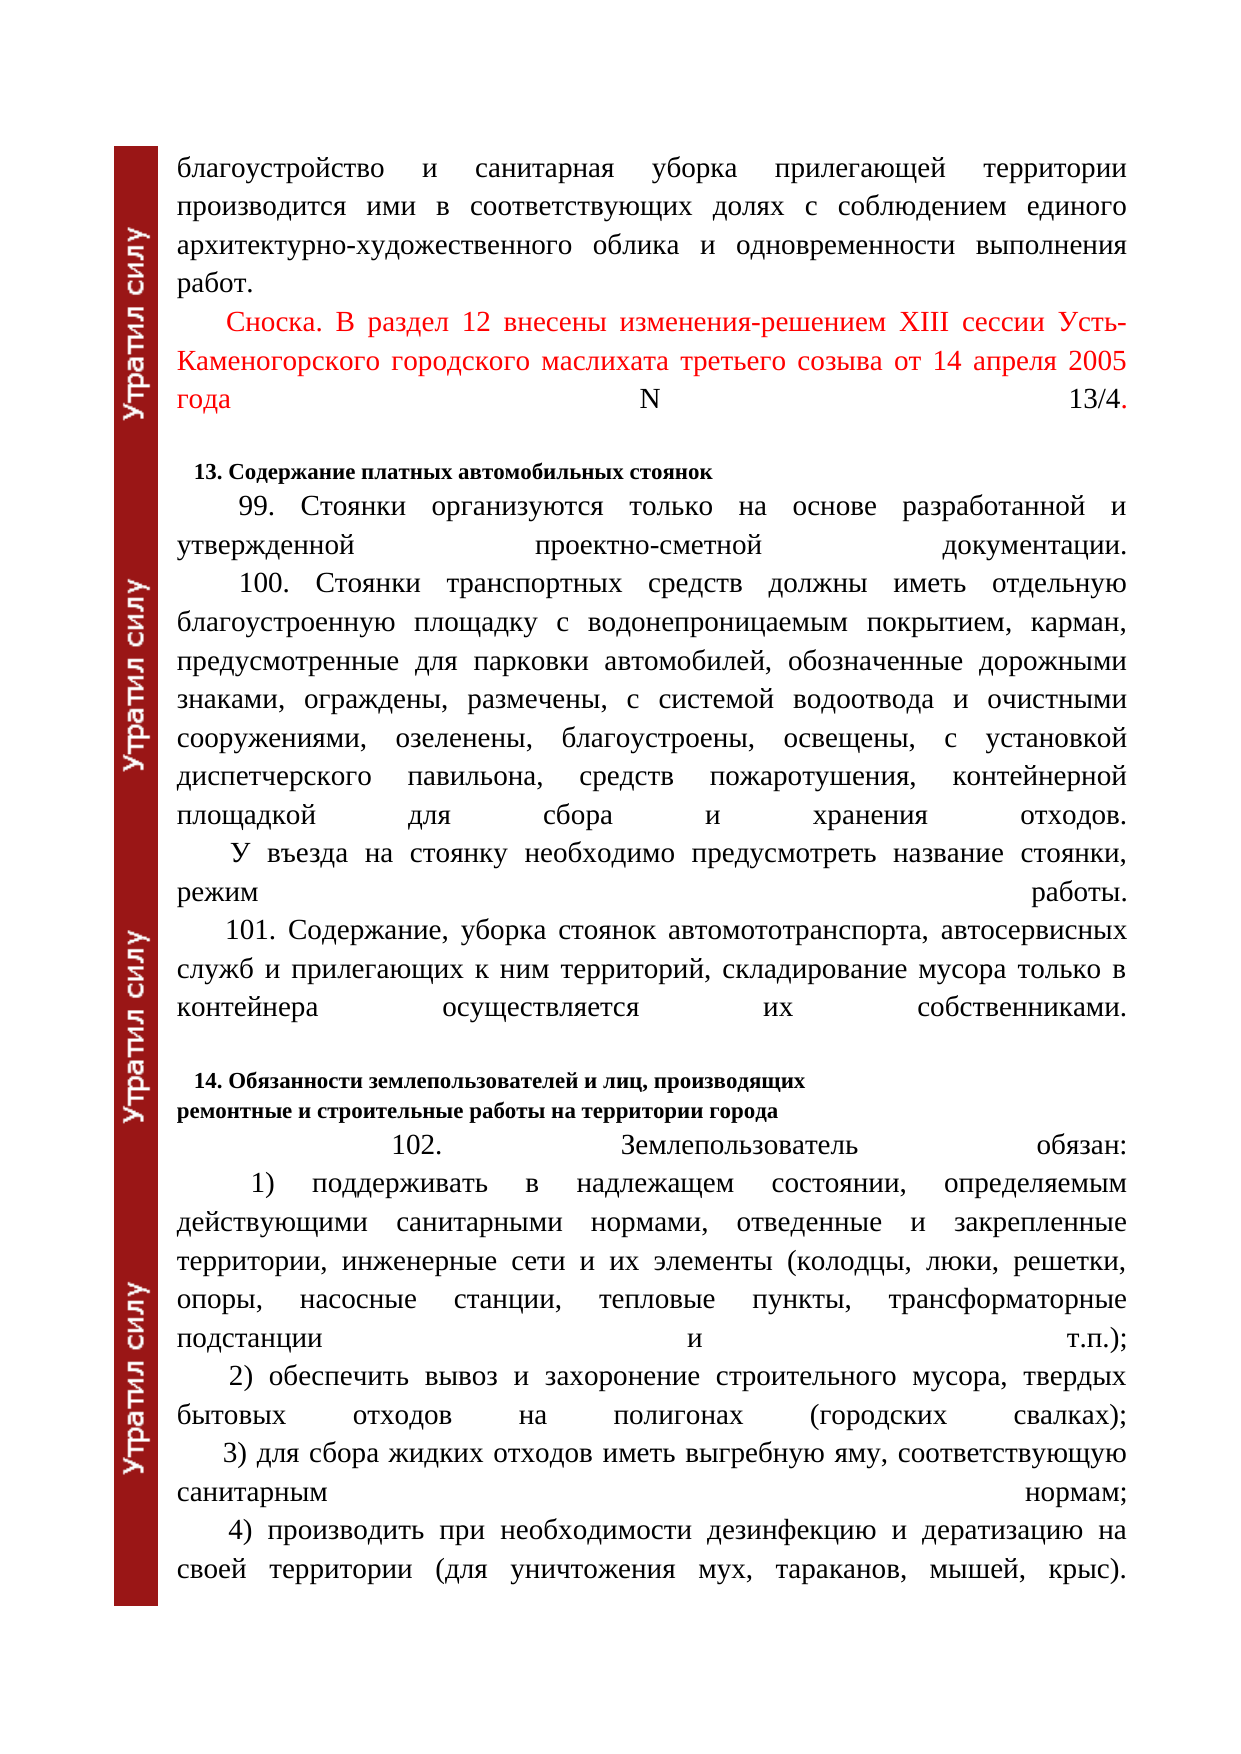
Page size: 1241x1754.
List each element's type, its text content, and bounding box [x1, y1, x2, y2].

text 99. Стоянки организуются только на основе разработанной и утвержденной проектно-сметной документации. 100. Стоянки транспортных средств должны иметь отдельную благоустроенную площадку с водонепроницаемым покрытием, карман, предусмотренные для парковки автомобилей, обозначенные дорожными знаками, ограждены, размечены, с системой водоотвода и очистными сооружениями, озеленены, благоустроены, освещены, с установкой диспетчерского павильона, средств пожаротушения, контейнерной площадкой для сбора и хранения отходов. У въезда на стоянку необходимо предусмотреть название стоянки, режим работы. 101. Содержание, уборка стоянок автомототранспорта, автосервисных служб и прилегающих к ним территорий, складирование мусора только в контейнера осуществляется их собственниками. [112, 488, 1128, 1062]
picture [114, 453, 158, 458]
picture [114, 1584, 158, 1606]
text 13. Содержание платных автомобильных стоянок [112, 458, 1128, 485]
picture [114, 146, 158, 150]
text 14. Обязанности землепользователей и лиц, производящих ремонтные и строительные работы на территории города [112, 1067, 1128, 1123]
picture [114, 1062, 158, 1067]
picture [114, 1123, 158, 1127]
